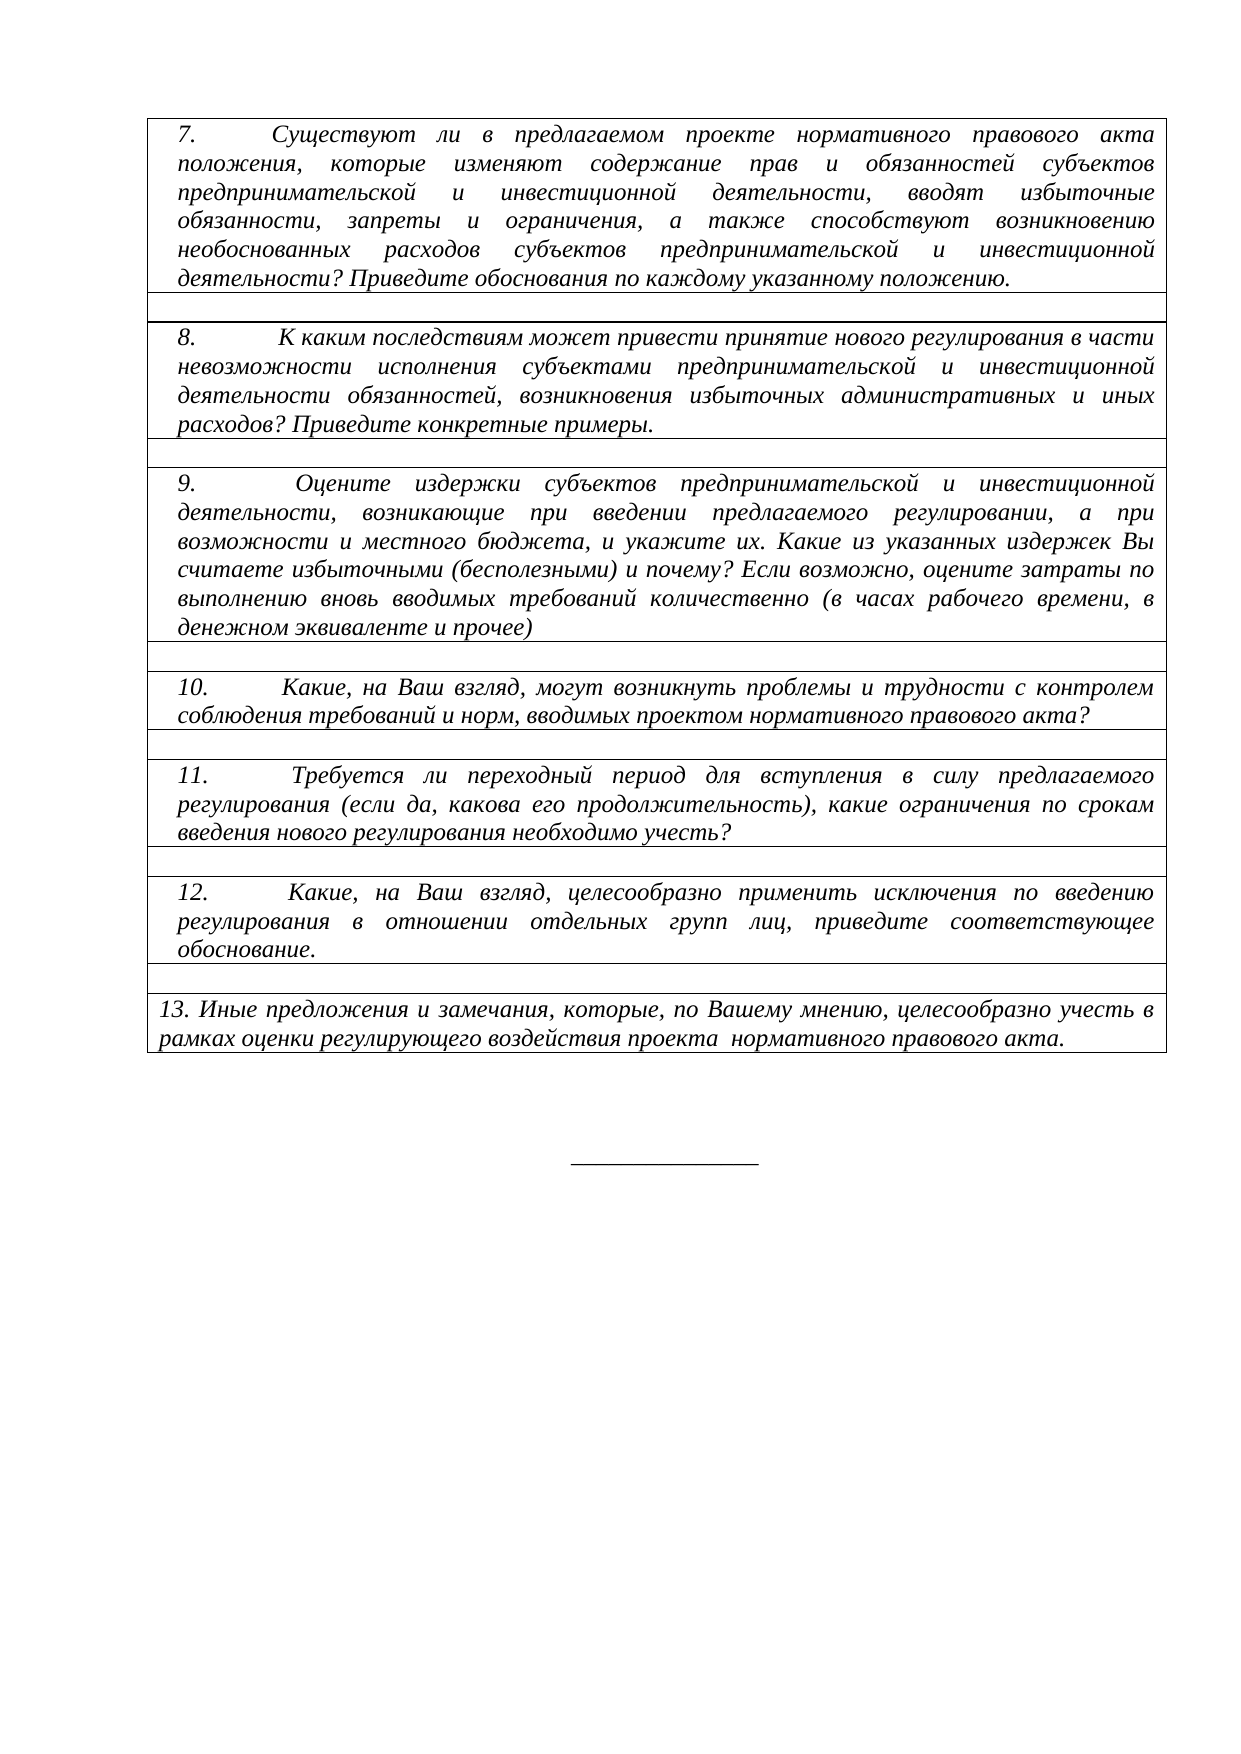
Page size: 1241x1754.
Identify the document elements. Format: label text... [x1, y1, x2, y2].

table_cell 13. Иные предложения и замечания, которые, по Вашему мнению, целесообразно учесть в рамках оценки регулирующего воздействия проекта нормативного правового акта. [148, 994, 1166, 1052]
table_cell Требуется ли переходный период для вступления в силу предлагаемого регулирования (если да, какова его продолжительность), какие ограничения по срокам введения нового регулирования необходимо учесть? [148, 760, 1166, 846]
table_cell Какие, на Ваш взгляд, могут возникнуть проблемы и трудности с контролем соблюдения требований и норм, вводимых проектом нормативного правового акта? [148, 672, 1166, 729]
table_cell Оцените издержки субъектов предпринимательской и инвестиционной деятельности, возникающие при введении предлагаемого регулировании, а при возможности и местного бюджета, и укажите их. Какие из указанных издержек Вы считаете избыточными (бесполезными) и почему? Если возможно, оцените затраты по выполнению вновь вводимых требований количественно (в часах рабочего времени, в денежном эквиваленте и прочее) [148, 468, 1166, 641]
table_cell [148, 642, 1166, 671]
table_cell [148, 730, 1166, 759]
text _______________ [177, 1139, 1152, 1168]
table_cell [148, 293, 1166, 321]
table_cell [148, 439, 1166, 467]
table_cell К каким последствиям может привести принятие нового регулирования в части невозможности исполнения субъектами предпринимательской и инвестиционной деятельности обязанностей, возникновения избыточных административных и иных расходов? Приведите конкретные примеры. [148, 323, 1166, 437]
table_cell Существуют ли в предлагаемом проекте нормативного правового акта положения, которые изменяют содержание прав и обязанностей субъектов предпринимательской и инвестиционной деятельности, вводят избыточные обязанности, запреты и ограничения, а также способствуют возникновению необоснованных расходов субъектов предпринимательской и инвестиционной деятельности? Приведите обоснования по каждому указанному положению. [148, 119, 1166, 292]
table_cell [148, 847, 1166, 876]
table_cell [148, 964, 1166, 993]
table_cell Какие, на Ваш взгляд, целесообразно применить исключения по введению регулирования в отношении отдельных групп лиц, приведите соответствующее обоснование. [148, 877, 1166, 963]
